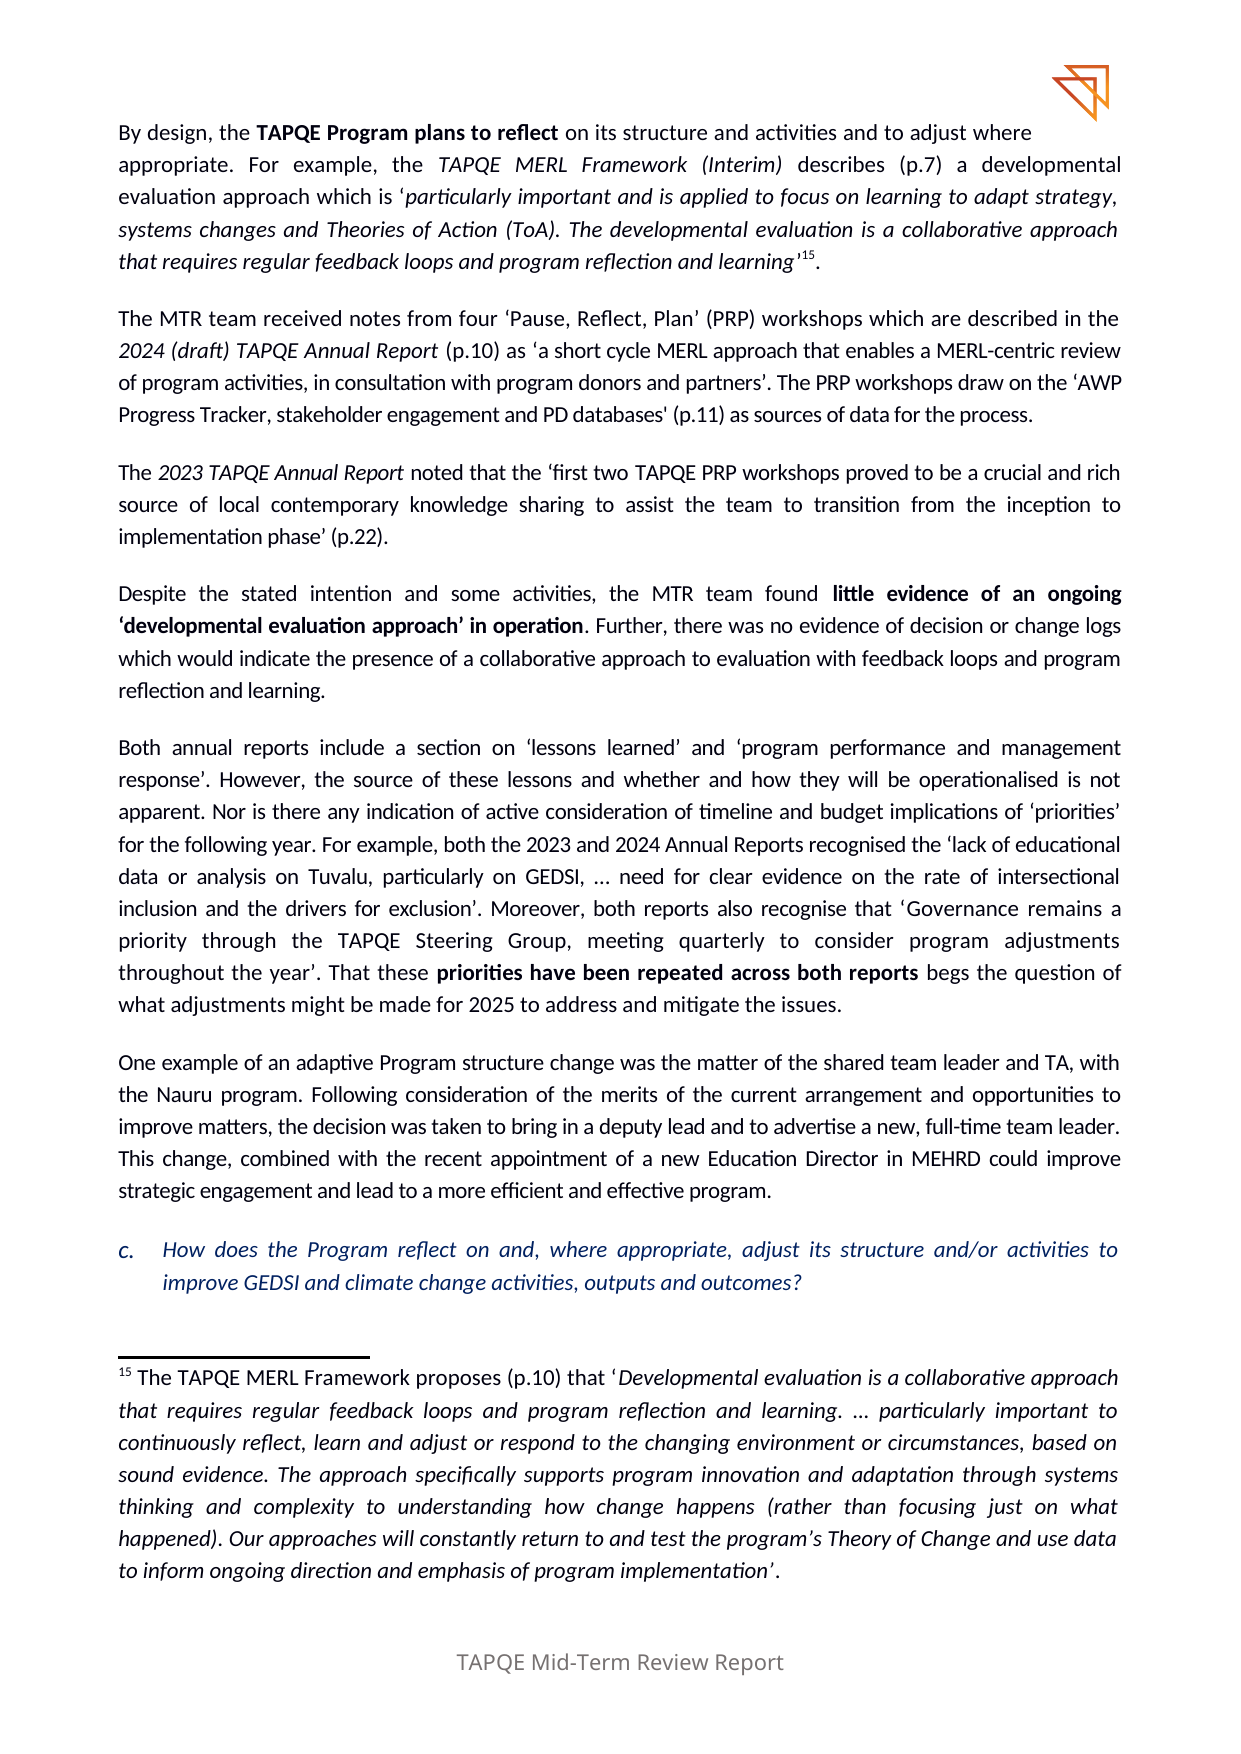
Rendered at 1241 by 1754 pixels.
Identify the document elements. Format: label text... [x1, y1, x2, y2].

text One example of an adaptive Program structure change was the matter of the shared team leader and TA, with the Nauru program. Following consideration of the merits of the current arrangement and opportunities to improve matters, the decision was taken to bring in a deputy lead and to advertise a new, full-time team leader. This change, combined with the recent appointment of a new Education Director in MEHRD could improve strategic engagement and lead to a more efficient and effective program. [118, 1048, 1122, 1204]
text By design, the TAPQE Program plans to reflect on its structure and activities and to adjust where appropriate. For example, the TAPQE MERL Framework (Interim) describes (p.7) a developmental evaluation approach which is ‘particularly important and is applied to focus on learning to adapt strategy, systems changes and Theories of Action (ToA). The developmental evaluation is a collaborative approach that requires regular feedback loops and program reflection and learning’. [118, 118, 1122, 275]
picture [1051, 65, 1109, 118]
text Both annual reports include a section on ‘lessons learned’ and ‘program performance and management response’. However, the source of these lessons and whether and how they will be operationalised is not apparent. Nor is there any indication of active consideration of timeline and budget implications of ‘priorities’ for the following year. For example, both the 2023 and 2024 Annual Reports recognised the ‘lack of educational data or analysis on Tuvalu, particularly on GEDSI, … need for clear evidence on the rate of intersectional inclusion and the drivers for exclusion’. Moreover, both reports also recognise that ‘Governance remains a priority through the TAPQE Steering Group, meeting quarterly to consider program adjustments throughout the year’. That these priorities have been repeated across both reports begs the question of what adjustments might be made for 2025 to address and mitigate the issues. [118, 733, 1122, 1019]
list How does the Program reflect on and, where appropriate, adjust its structure and/or activities to improve GEDSI and climate change activities, outputs and outcomes? [118, 1234, 1122, 1296]
text Despite the stated intention and some activities, the MTR team found little evidence of an ongoing ‘developmental evaluation approach’ in operation. Further, there was no evidence of decision or change logs which would indicate the presence of a collaborative approach to evaluation with feedback loops and program reflection and learning. [118, 579, 1122, 704]
text The 2023 TAPQE Annual Report noted that the ‘first two TAPQE PRP workshops proved to be a crucial and rich source of local contemporary knowledge sharing to assist the team to transition from the inception to implementation phase’ (p.22). [118, 458, 1122, 550]
text The MTR team received notes from four ‘Pause, Reflect, Plan’ (PRP) workshops which are described in the 2024 (draft) TAPQE Annual Report (p.10) as ‘a short cycle MERL approach that enables a MERL-centric review of program activities, in consultation with program donors and partners’. The PRP workshops draw on the ‘AWP Progress Tracker, stakeholder engagement and PD databases' (p.11) as sources of data for the process. [118, 304, 1122, 429]
